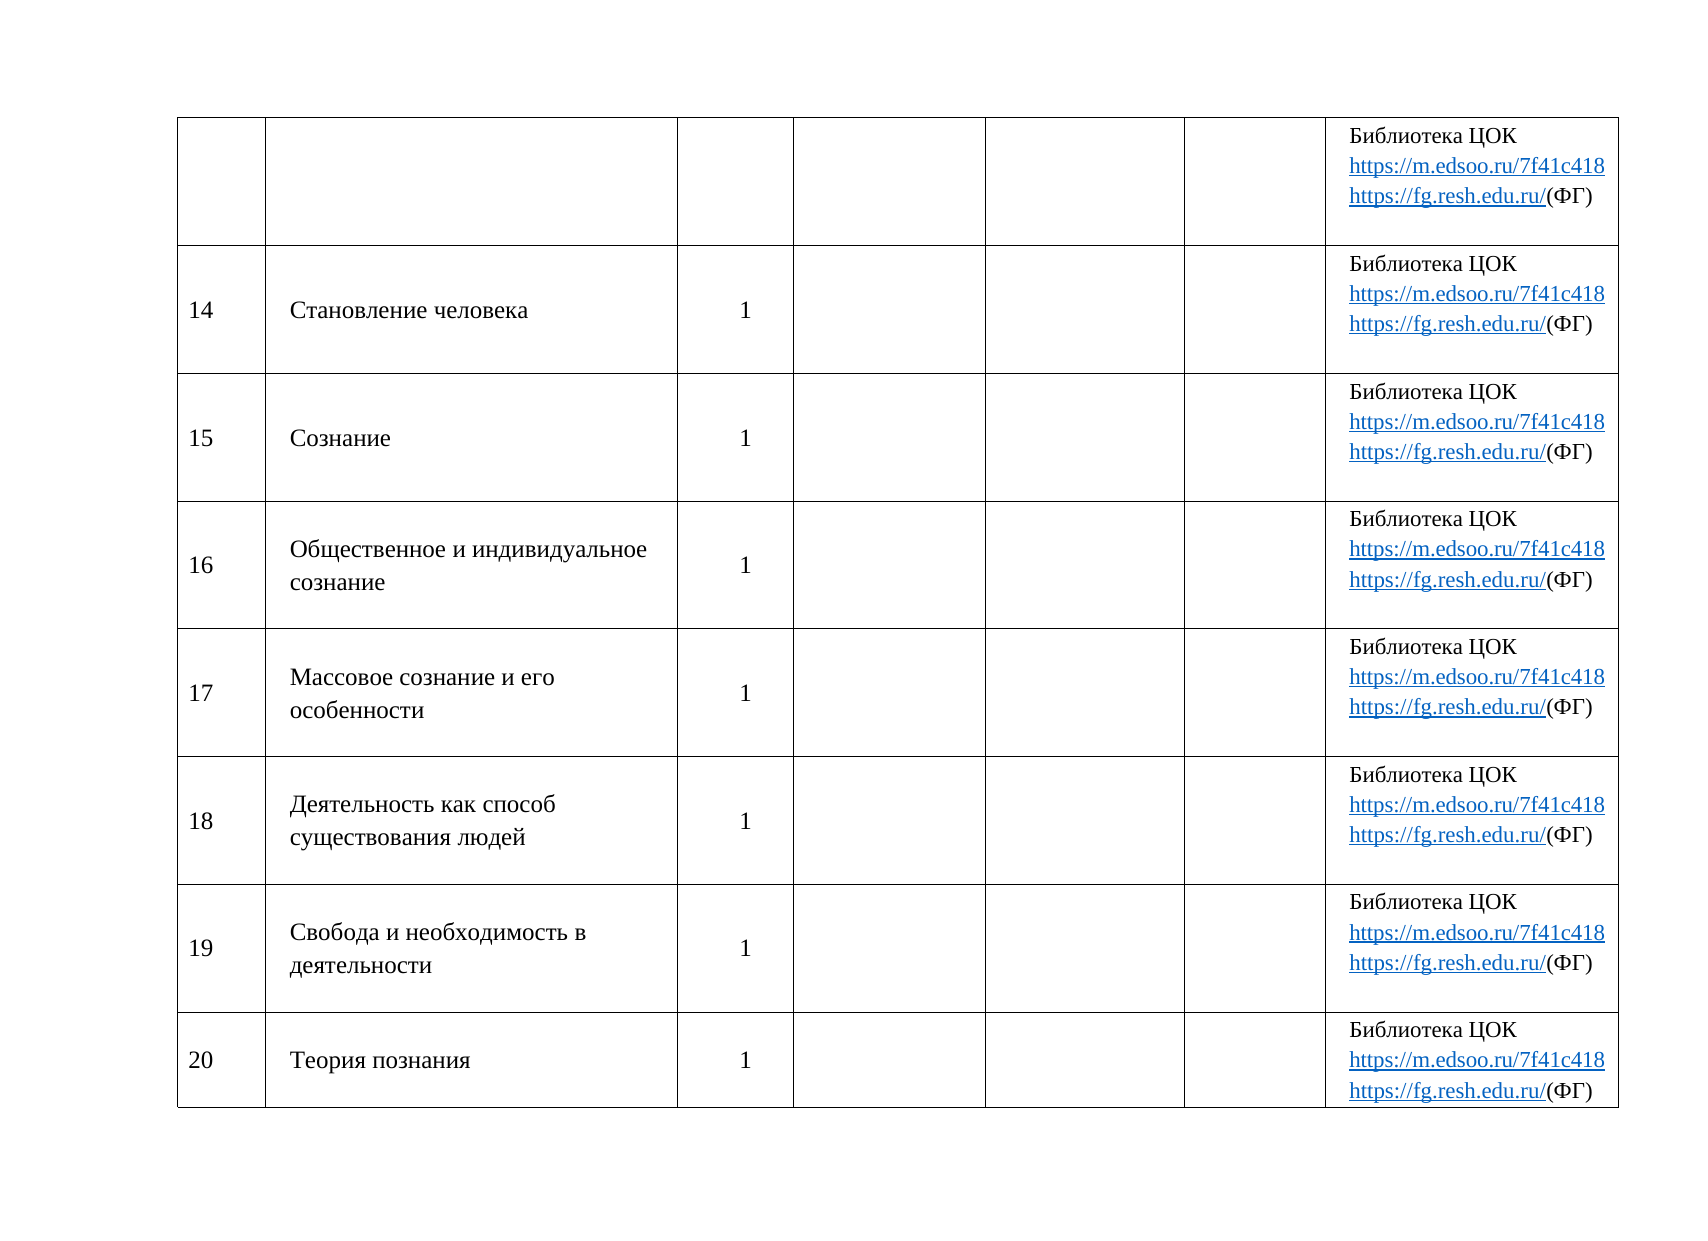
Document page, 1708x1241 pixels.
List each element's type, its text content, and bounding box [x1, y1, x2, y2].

table_cell [794, 374, 985, 501]
table_cell [1185, 502, 1325, 628]
table_cell 1 [678, 757, 793, 884]
table_cell 14 [178, 246, 265, 373]
table_header [266, 118, 677, 245]
table_cell [794, 246, 985, 373]
table_cell [986, 757, 1184, 884]
table_cell [1185, 629, 1325, 756]
table_cell Общественное и индивидуальное сознание [266, 502, 677, 628]
table_cell Библиотека ЦОК https://m.edsoo.ru/7f41c418 https://fg.resh.edu.ru/(ФГ) [1326, 374, 1618, 501]
table_cell [986, 246, 1184, 373]
table_cell [1185, 1013, 1325, 1107]
table_cell Сознание [266, 374, 677, 501]
table_cell [794, 885, 985, 1012]
table_cell 15 [178, 374, 265, 501]
table_cell Свобода и необходимость в деятельности [266, 885, 677, 1012]
table_cell 17 [178, 629, 265, 756]
table_cell [794, 757, 985, 884]
table_cell 1 [678, 246, 793, 373]
table_cell [986, 629, 1184, 756]
table_cell 1 [678, 885, 793, 1012]
table_cell [986, 885, 1184, 1012]
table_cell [1326, 246, 1618, 373]
table_cell 1 [678, 1013, 793, 1107]
table_cell Теория познания [266, 1013, 677, 1107]
table_cell 19 [178, 885, 265, 1012]
table_cell [986, 1013, 1184, 1107]
table_cell [1185, 246, 1325, 373]
table_cell Библиотека ЦОК https://m.edsoo.ru/7f41c418 https://fg.resh.edu.ru/(ФГ) [1326, 885, 1618, 1012]
table_header [178, 118, 265, 245]
table_cell 20 [178, 1013, 265, 1107]
table_cell Библиотека ЦОК https://m.edsoo.ru/7f41c418 https://fg.resh.edu.ru/(ФГ) [1326, 1013, 1618, 1107]
table_cell 16 [178, 502, 265, 628]
table_cell [794, 502, 985, 628]
table_cell Библиотека ЦОК https://m.edsoo.ru/7f41c418 https://fg.resh.edu.ru/(ФГ) [1326, 629, 1618, 756]
table_header [1185, 118, 1325, 245]
table_cell Массовое сознание и его особенности [266, 629, 677, 756]
table_cell 1 [678, 502, 793, 628]
table_cell 1 [678, 629, 793, 756]
table_cell [1185, 885, 1325, 1012]
table_cell 18 [178, 757, 265, 884]
table_header [678, 118, 793, 245]
table_cell Деятельность как способ существования людей [266, 757, 677, 884]
table_cell [794, 1013, 985, 1107]
table_cell [1185, 757, 1325, 884]
table_cell [794, 629, 985, 756]
table_cell [986, 502, 1184, 628]
table_cell 1 [678, 374, 793, 501]
table_header [794, 118, 985, 245]
table_header [986, 118, 1184, 245]
table_cell [1185, 374, 1325, 501]
table_cell [986, 374, 1184, 501]
table_cell Библиотека ЦОК https://m.edsoo.ru/7f41c418 https://fg.resh.edu.ru/(ФГ) [1326, 757, 1618, 884]
table_cell Библиотека ЦОК https://m.edsoo.ru/7f41c418 https://fg.resh.edu.ru/(ФГ) [1326, 502, 1618, 628]
table_header Библиотека ЦОК https://m.edsoo.ru/7f41c418 https://fg.resh.edu.ru/(ФГ) [1326, 118, 1618, 245]
table_cell Становление человека [266, 246, 677, 373]
